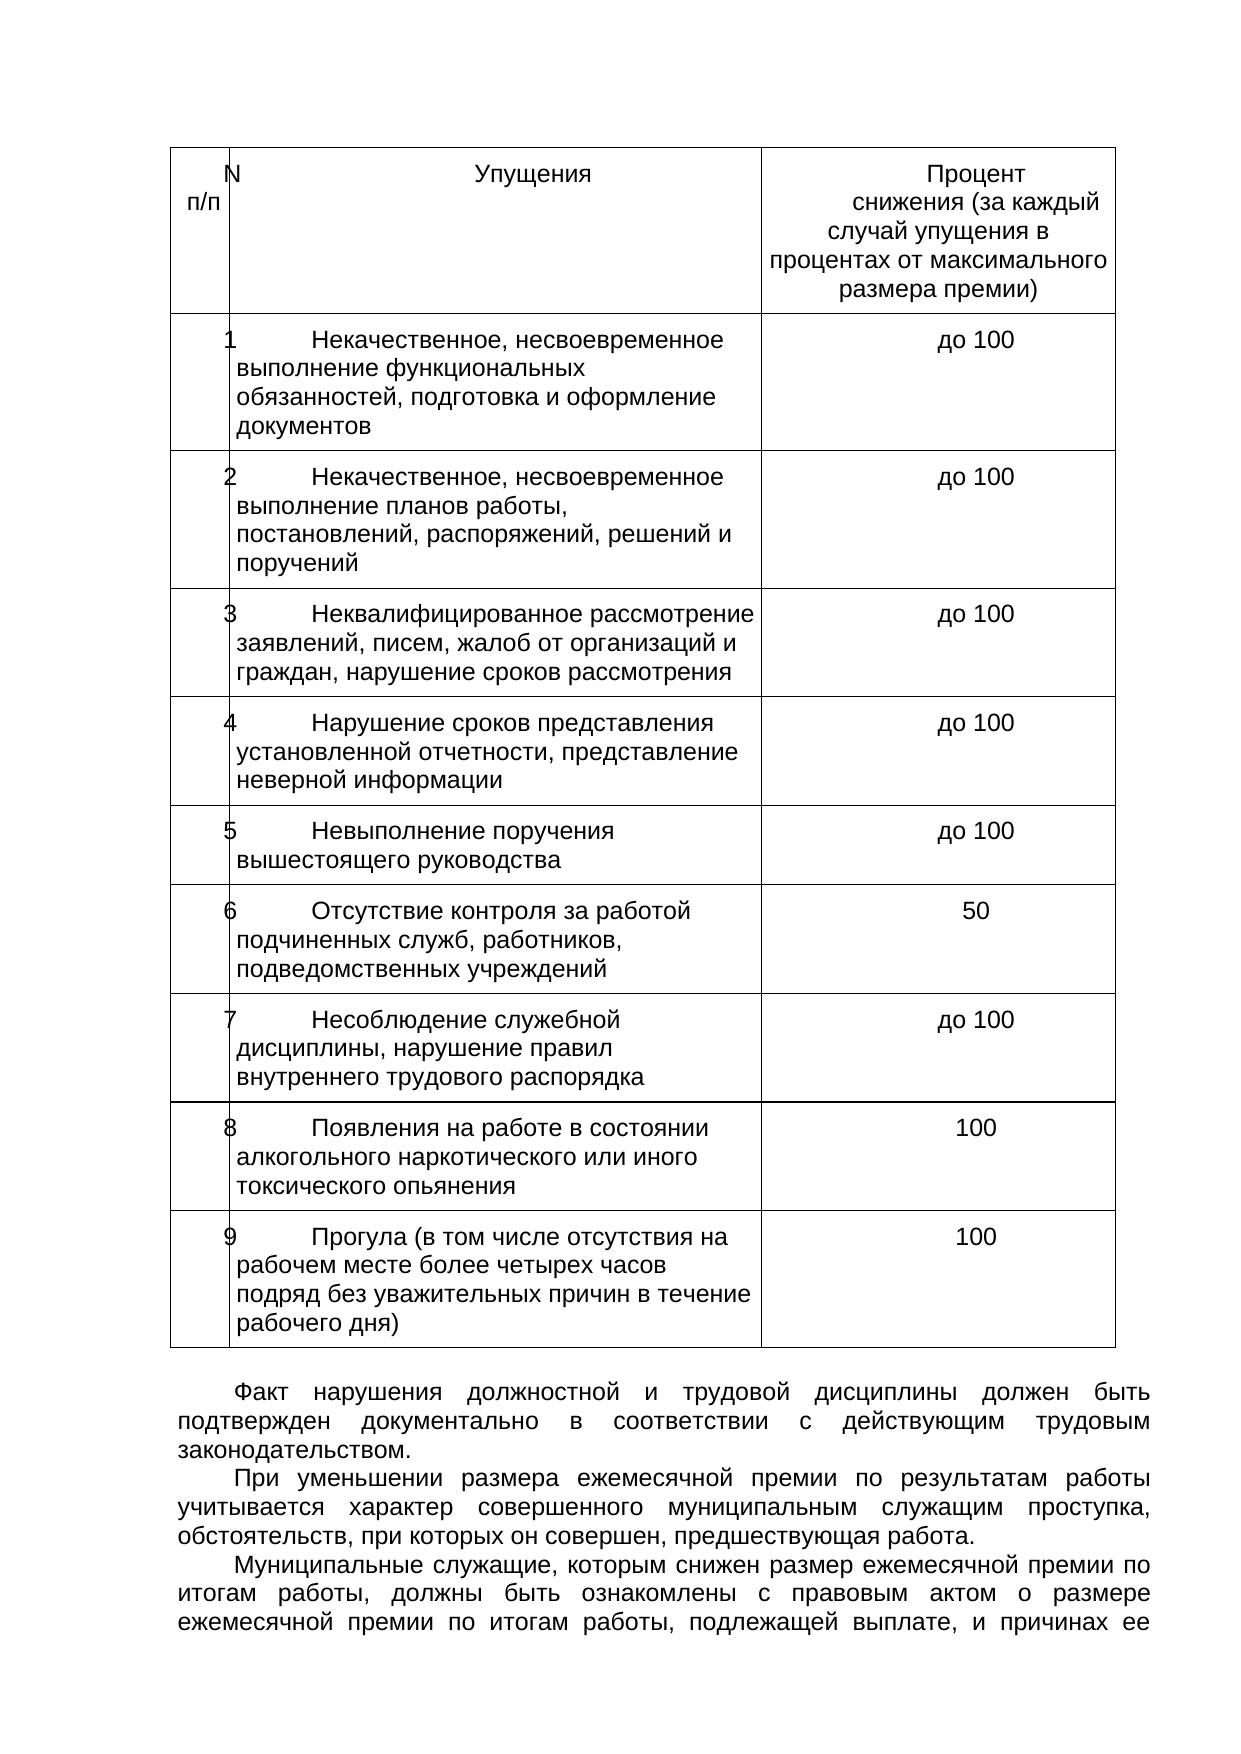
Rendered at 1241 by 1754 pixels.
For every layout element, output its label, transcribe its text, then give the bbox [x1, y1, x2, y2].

table_cell 100 [762, 1211, 1115, 1347]
table_header Процент снижения (за каждый случай упущения в процентах от максимального размера премии) [762, 148, 1115, 313]
table_cell Неквалифицированное рассмотрение заявлений, писем, жалоб от организаций и граждан, нарушение сроков рассмотрения [230, 589, 761, 696]
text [177, 1549, 1152, 1636]
table_cell Нарушение сроков представления установленной отчетности, представление неверной информации [230, 697, 761, 804]
table_cell 8 [171, 1103, 229, 1210]
table_cell 9 [171, 1211, 229, 1347]
table_cell 2 [171, 451, 229, 587]
table_header N п/п [171, 148, 229, 313]
table_cell 100 [762, 1103, 1115, 1210]
table_cell 6 [171, 885, 229, 993]
table_cell 4 [171, 697, 229, 804]
table_cell 7 [171, 994, 229, 1101]
table_cell 5 [171, 806, 229, 884]
text При уменьшении размера ежемесячной премии по результатам работы учитывается характер совершенного муниципальным служащим проступка, обстоятельств, при которых он совершен, предшествующая работа. [177, 1463, 1152, 1549]
table_cell до 100 [762, 451, 1115, 587]
table_cell 50 [762, 885, 1115, 993]
table_cell Некачественное, несвоевременное выполнение функциональных обязанностей, подготовка и оформление документов [230, 314, 761, 450]
table_cell Некачественное, несвоевременное выполнение планов работы, постановлений, распоряжений, решений и поручений [230, 451, 761, 587]
table_cell до 100 [762, 589, 1115, 696]
table_cell до 100 [762, 806, 1115, 884]
table_cell Появления на работе в состоянии алкогольного наркотического или иного токсического опьянения [230, 1103, 761, 1210]
table_cell до 100 [762, 994, 1115, 1101]
table_cell Прогула (в том числе отсутствия на рабочем месте более четырех часов подряд без уважительных причин в течение рабочего дня) [230, 1211, 761, 1347]
table_header Упущения [230, 148, 761, 313]
table_cell Отсутствие контроля за работой подчиненных служб, работников, подведомственных учреждений [230, 885, 761, 993]
text Факт нарушения должностной и трудовой дисциплины должен быть подтвержден документально в соответствии с действующим трудовым законодательством. [177, 1377, 1152, 1463]
table_cell до 100 [762, 697, 1115, 804]
table_cell 3 [171, 589, 229, 696]
table_cell до 100 [762, 314, 1115, 450]
table_cell 1 [171, 314, 229, 450]
table_cell Невыполнение поручения вышестоящего руководства [230, 806, 761, 884]
table_cell Несоблюдение служебной дисциплины, нарушение правил внутреннего трудового распорядка [230, 994, 761, 1101]
